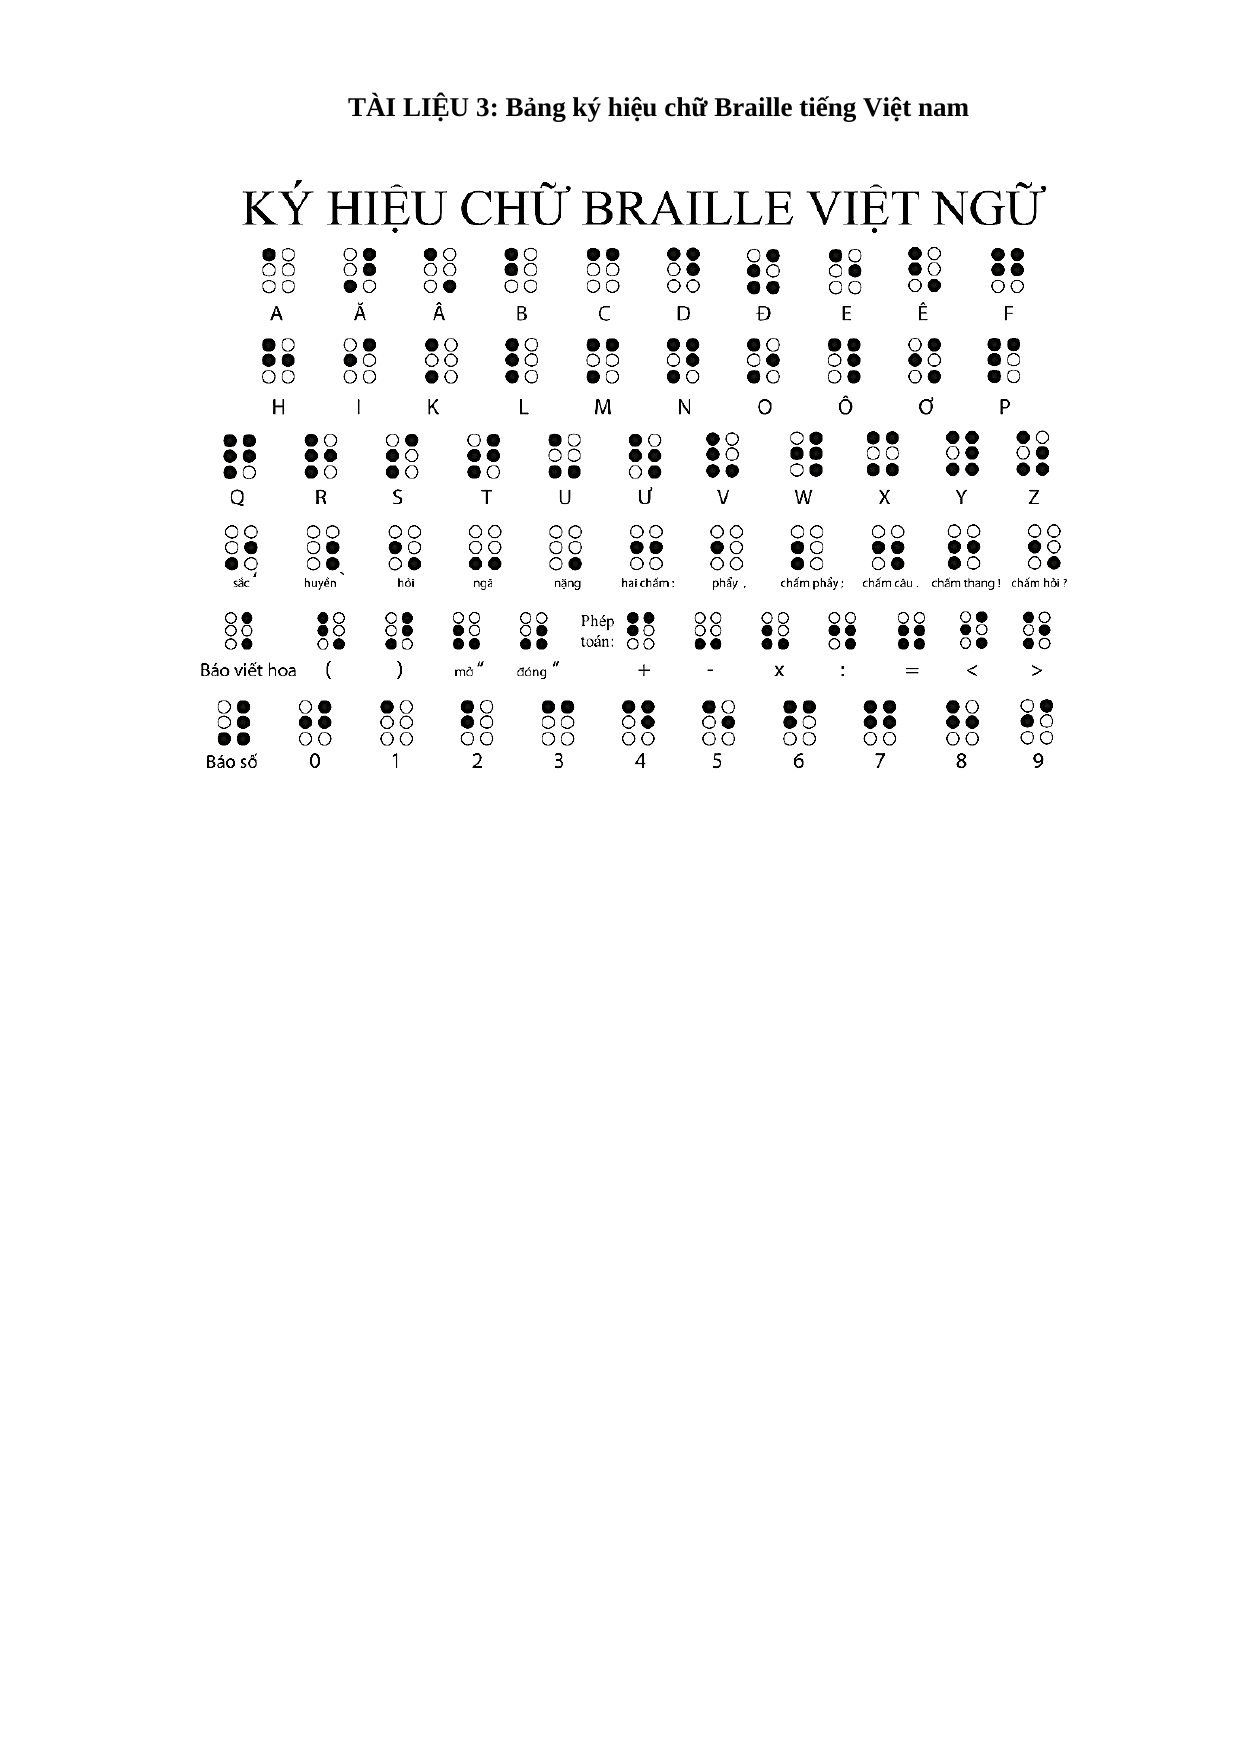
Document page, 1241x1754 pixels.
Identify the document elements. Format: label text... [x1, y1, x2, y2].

picture [193, 180, 1077, 777]
text TÀI LIỆU 3: Bảng ký hiệu chữ Braille tiếng Việt nam [118, 91, 1152, 122]
